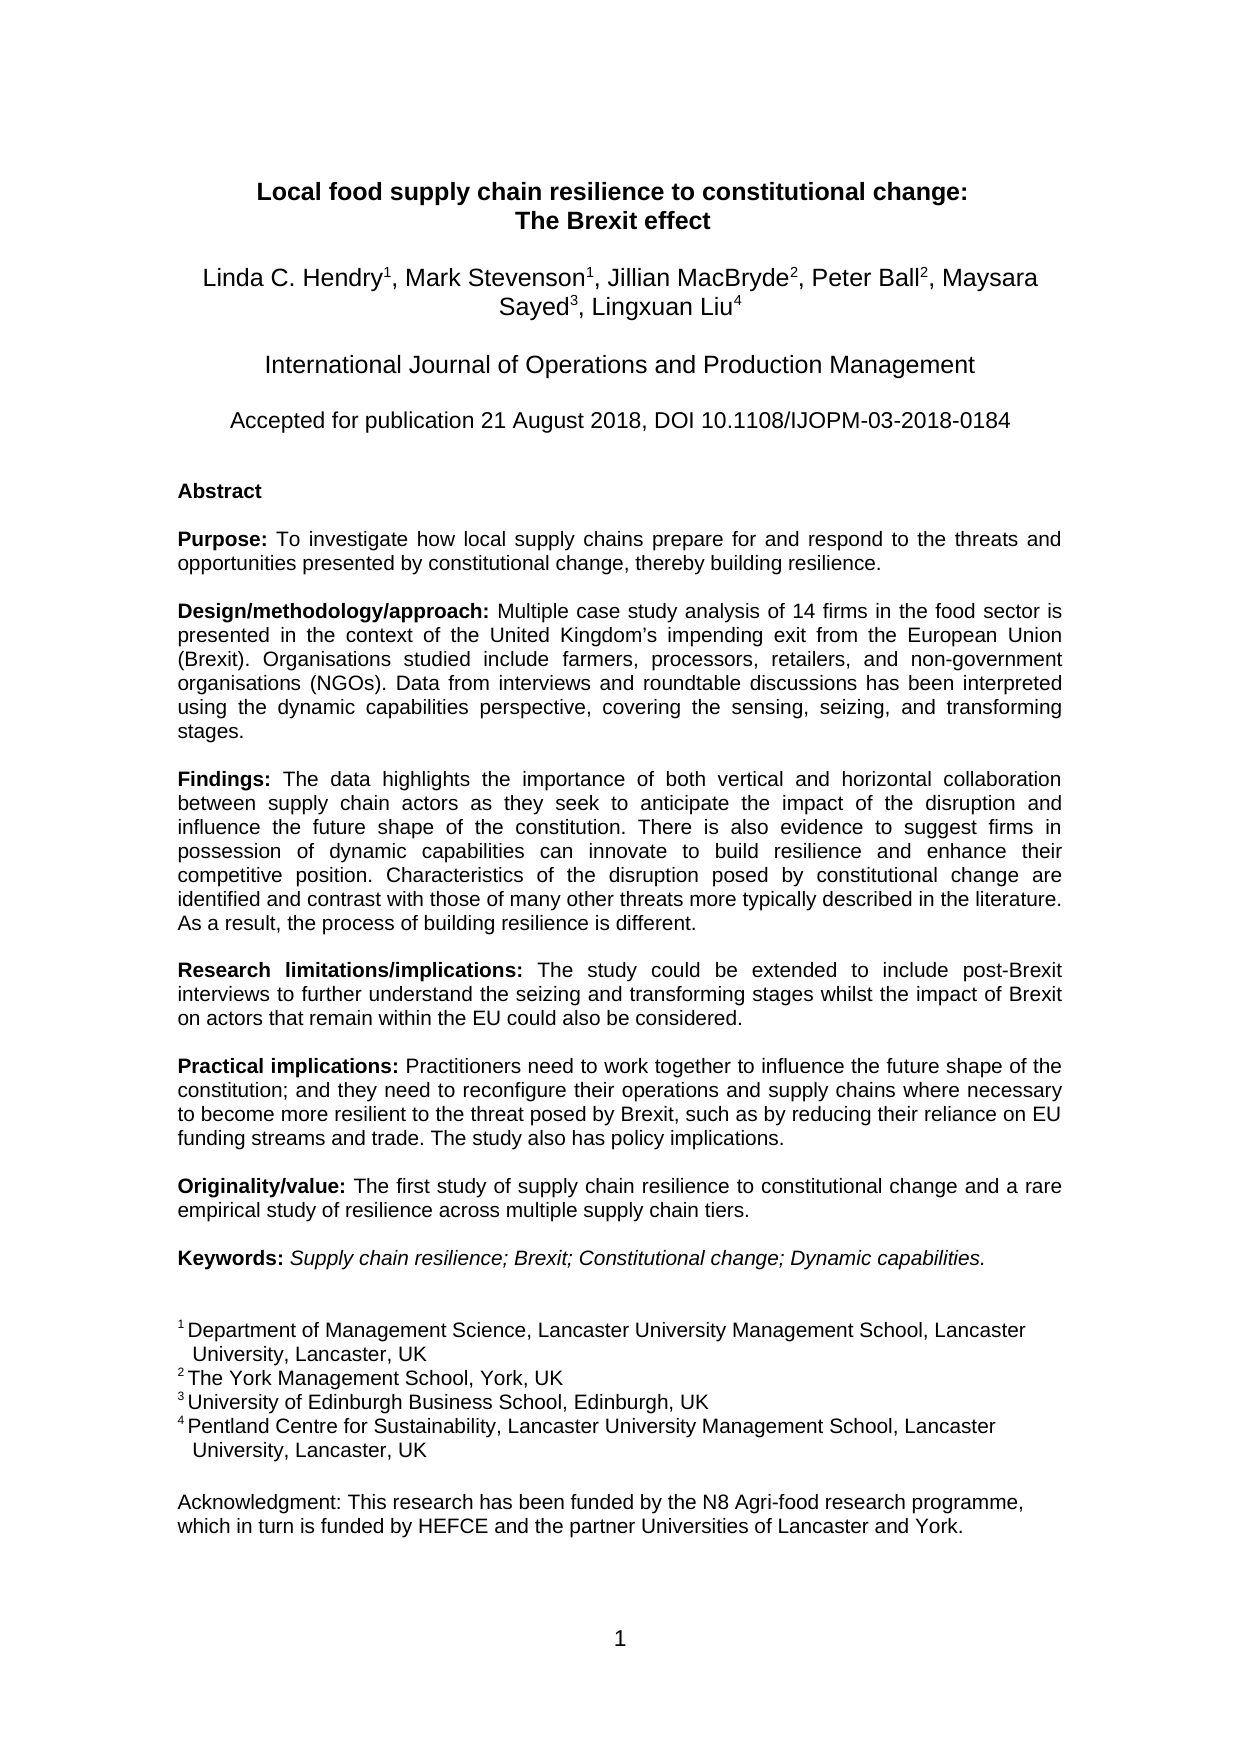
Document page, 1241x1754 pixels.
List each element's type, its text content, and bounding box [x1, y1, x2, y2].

text Abstract [177, 479, 1063, 503]
text 3 University of Edinburgh Business School, Edinburgh, UK [177, 1389, 1063, 1413]
text 1 Department of Management Science, Lancaster University Management School, Lancaster University, Lancaster, UK [177, 1318, 1063, 1366]
text Research limitations/implications: The study could be extended to include post-Brexit interviews to further understand the seizing and transforming stages whilst the impact of Brexit on actors that remain within the EU could also be considered. [177, 958, 1063, 1030]
text Accepted for publication 21 August 2018, DOI 10.1108/IJOPM-03-2018-0184 [177, 407, 1063, 433]
text 4 Pentland Centre for Sustainability, Lancaster University Management School, Lancaster University, Lancaster, UK [177, 1413, 1063, 1461]
text International Journal of Operations and Production Management [177, 350, 1063, 378]
text Practical implications: Practitioners need to work together to influence the future shape of the constitution; and they need to reconfigure their operations and supply chains where necessary to become more resilient to the threat posed by Brexit, such as by reducing their reliance on EU funding streams and trade. The study also has policy implications. [177, 1054, 1063, 1150]
text Acknowledgment: This research has been funded by the N8 Agri-food research programme, which in turn is funded by HEFCE and the partner Universities of Lancaster and York. [177, 1490, 1063, 1538]
text Design/methodology/approach: Multiple case study analysis of 14 firms in the food sector is presented in the context of the United Kingdom’s impending exit from the European Union (Brexit). Organisations studied include farmers, processors, retailers, and non-government organisations (NGOs). Data from interviews and roundtable discussions has been interpreted using the dynamic capabilities perspective, covering the sensing, seizing, and transforming stages. [177, 599, 1063, 743]
text 2 The York Management School, York, UK [177, 1366, 1063, 1389]
text Originality/value: The first study of supply chain resilience to constitutional change and a rare empirical study of resilience across multiple supply chain tiers. [177, 1174, 1063, 1222]
text Local food supply chain resilience to constitutional change: The Brexit effect [251, 177, 974, 235]
text Findings: The data highlights the importance of both vertical and horizontal collaboration between supply chain actors as they seek to anticipate the impact of the disruption and influence the future shape of the constitution. There is also evidence to suggest firms in possession of dynamic capabilities can innovate to build resilience and enhance their competitive position. Characteristics of the disruption posed by constitutional change are identified and contrast with those of many other threats more typically described in the literature. As a result, the process of building resilience is different. [177, 767, 1063, 934]
text Linda C. Hendry1, Mark Stevenson1, Jillian MacBryde2, Peter Ball2, Maysara Sayed3, Lingxuan Liu4 [177, 263, 1063, 321]
text Purpose: To investigate how local supply chains prepare for and respond to the threats and opportunities presented by constitutional change, thereby building resilience. [177, 527, 1063, 575]
text Keywords: Supply chain resilience; Brexit; Constitutional change; Dynamic capabilities. [177, 1246, 1063, 1270]
